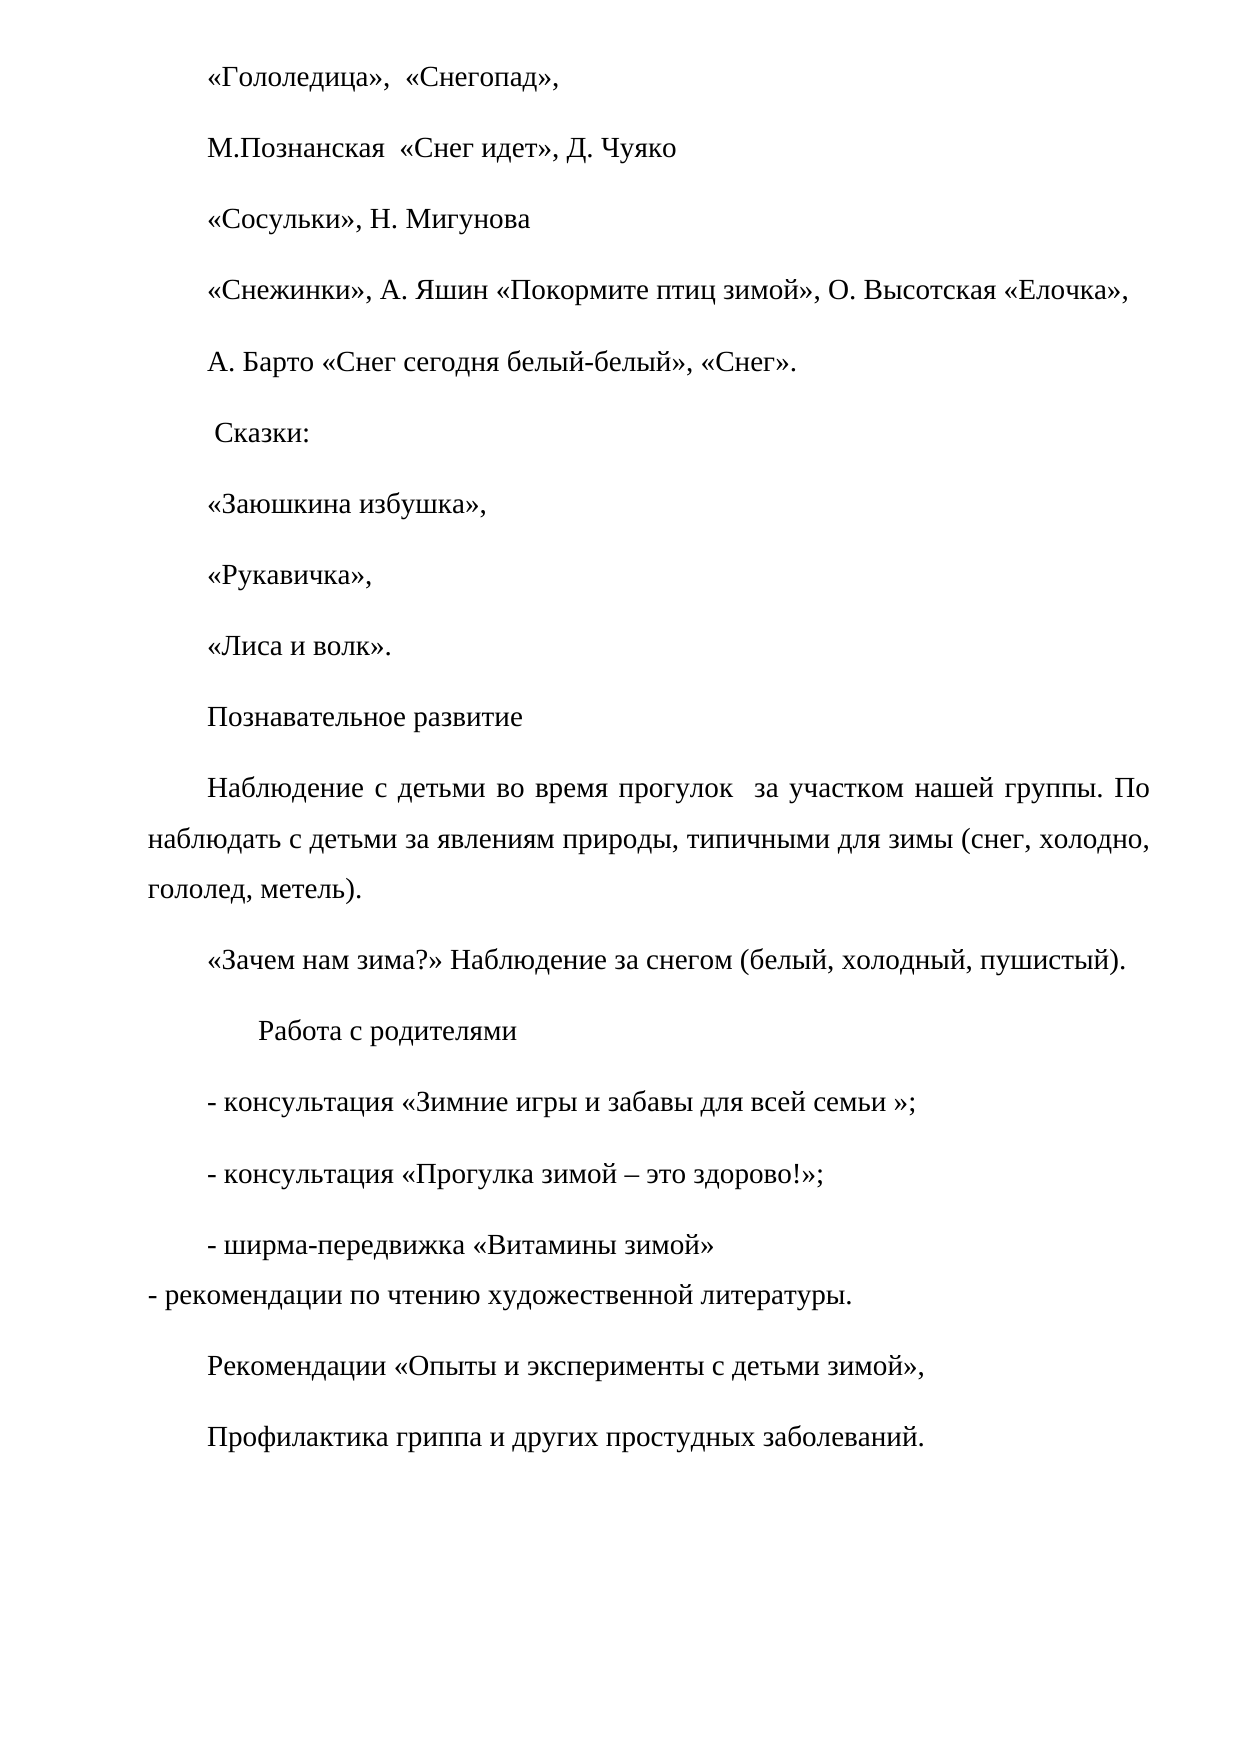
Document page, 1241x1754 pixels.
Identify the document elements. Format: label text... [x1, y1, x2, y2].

text Рекомендации «Опыты и эксперименты с детьми зимой», [148, 1348, 1152, 1382]
text «Лиса и волк». [148, 628, 1152, 662]
text Сказки: [148, 415, 1152, 448]
text «Сосульки», Н. Мигунова [148, 201, 1152, 235]
text - ширма-передвижка «Витамины зимой» - рекомендации по чтению художественной литературы. [148, 1227, 1152, 1311]
text Наблюдение с детьми во время прогулок за участком нашей группы. По наблюдать с детьми за явлениям природы, типичными для зимы (снег, холодно, гололед, метель). [148, 771, 1152, 905]
text Работа с родителями [148, 1013, 1152, 1047]
text «Снежинки», А. Яшин «Покормите птиц зимой», О. Высотская «Елочка», [148, 272, 1152, 306]
text Профилактика гриппа и других простудных заболеваний. [148, 1419, 1152, 1453]
text - консультация «Прогулка зимой – это здорово!»; [148, 1156, 1152, 1189]
text «Зачем нам зима?» Наблюдение за снегом (белый, холодный, пушистый). [148, 942, 1152, 976]
text «Заюшкина избушка», [148, 486, 1152, 519]
text А. Барто «Снег сегодня белый-белый», «Снег». [148, 344, 1152, 377]
text Познавательное развитие [148, 699, 1152, 733]
text М.Познанская «Снег идет», Д. Чуяко [148, 130, 1152, 164]
text - консультация «Зимние игры и забавы для всей семьи »; [148, 1084, 1152, 1118]
text «Рукавичка», [148, 557, 1152, 591]
text «Гололедица», «Снегопад», [148, 59, 1152, 93]
